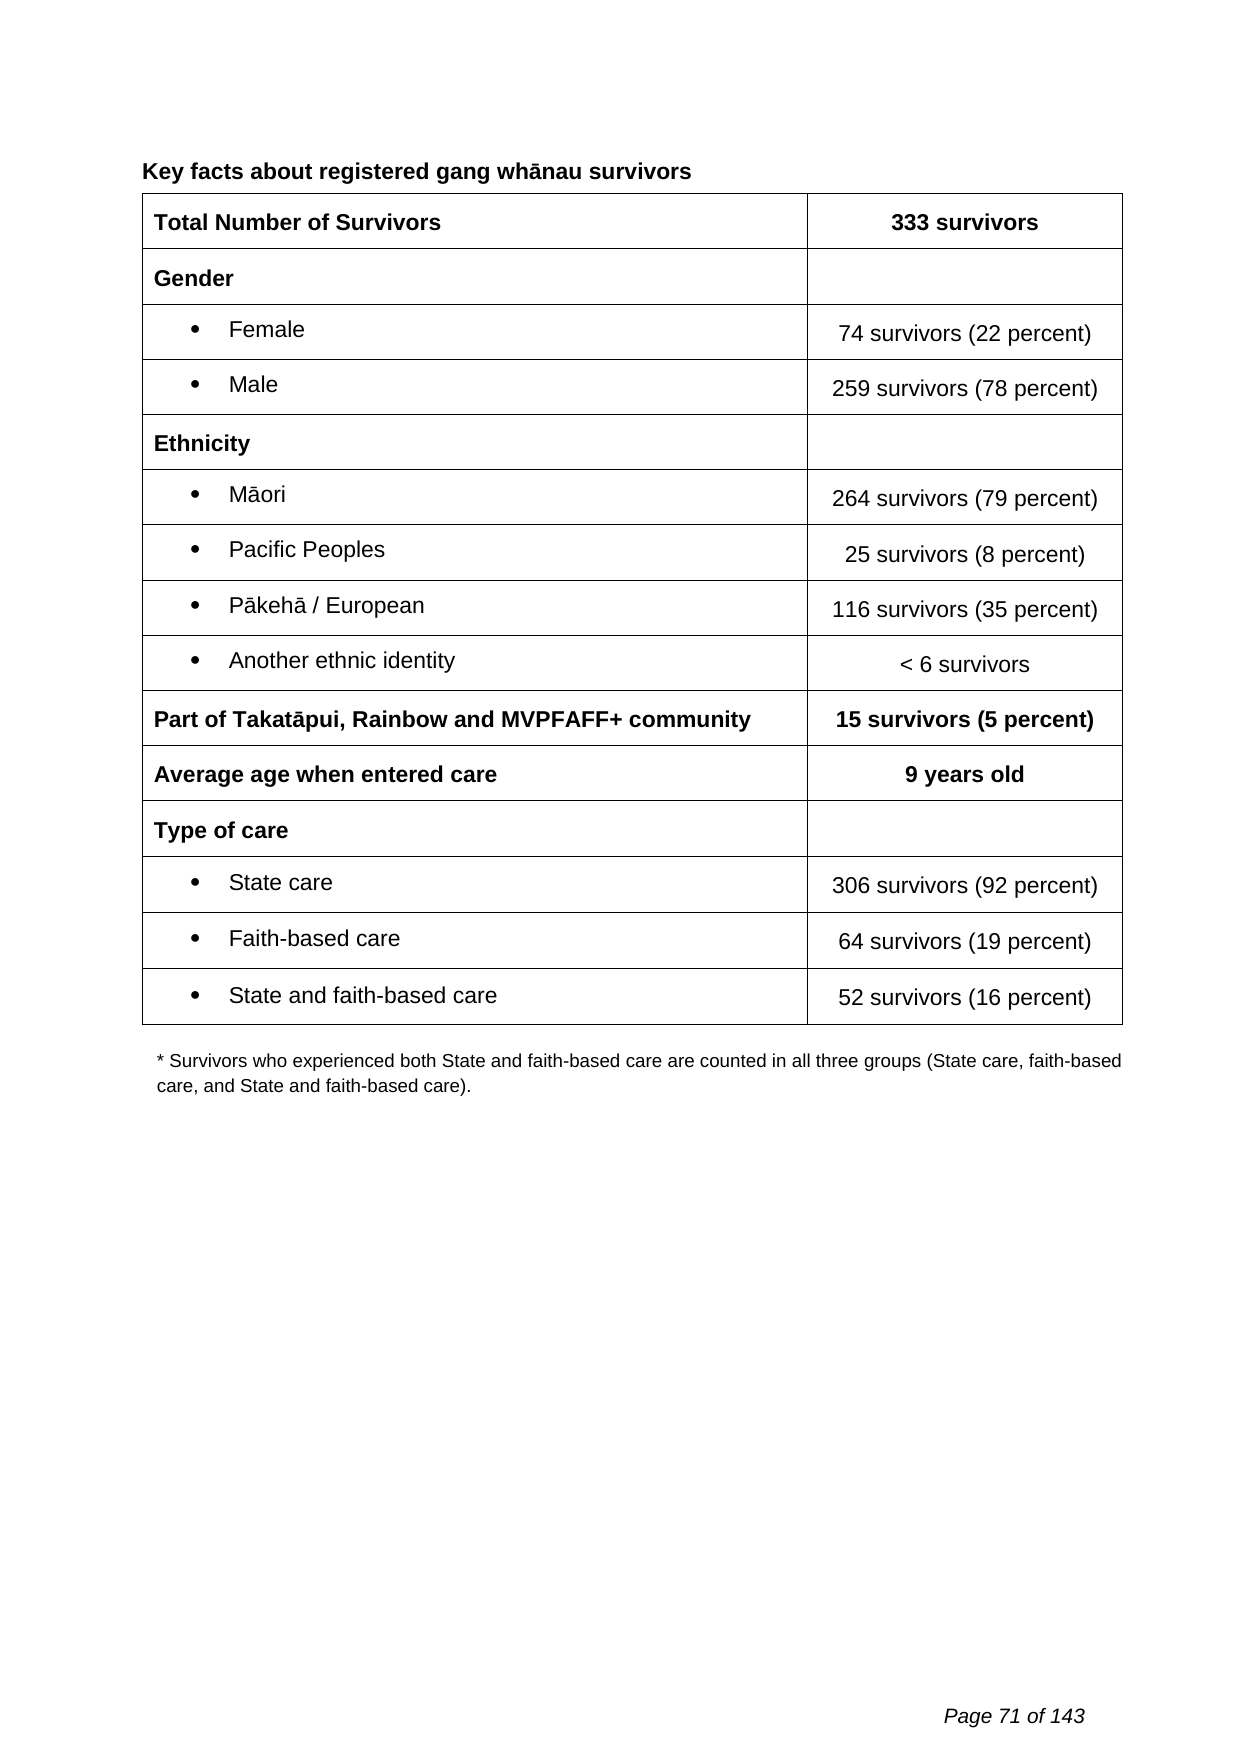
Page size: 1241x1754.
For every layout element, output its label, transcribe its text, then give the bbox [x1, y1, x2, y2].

table_cell Female [143, 305, 807, 359]
table_cell Ethnicity [143, 415, 807, 469]
table_cell [808, 249, 1122, 303]
table_cell State care [143, 857, 807, 912]
table_cell Average age when entered care [143, 746, 807, 800]
table_cell 259 survivors (78 percent) [808, 360, 1122, 414]
table_cell Pacific Peoples [143, 525, 807, 579]
table_cell 64 survivors (19 percent) [808, 913, 1122, 968]
table_cell [808, 801, 1122, 856]
table_cell Faith-based care [143, 913, 807, 968]
table_cell [808, 415, 1122, 469]
table_cell Māori [143, 470, 807, 524]
table_cell 116 survivors (35 percent) [808, 581, 1122, 635]
table_cell 25 survivors (8 percent) [808, 525, 1122, 579]
table_cell Part of Takatāpui, Rainbow and MVPFAFF+ community [143, 691, 807, 745]
table_cell 52 survivors (16 percent) [808, 969, 1122, 1024]
table_cell 306 survivors (92 percent) [808, 857, 1122, 912]
table_header 333 survivors [808, 194, 1122, 248]
table_header Total Number of Survivors [143, 194, 807, 248]
text Key facts about registered gang whānau survivors [142, 158, 1122, 185]
table_cell Gender [143, 249, 807, 303]
table_cell Male [143, 360, 807, 414]
table_cell 74 survivors (22 percent) [808, 305, 1122, 359]
table_cell Type of care [143, 801, 807, 856]
table_cell 264 survivors (79 percent) [808, 470, 1122, 524]
list * Survivors who experienced both State and faith-based care are counted in all three groups (State care, faith-based care, and State and faith-based care). [157, 1050, 1122, 1097]
table_cell State and faith-based care [143, 969, 807, 1024]
table_cell 9 years old [808, 746, 1122, 800]
table_cell Another ethnic identity [143, 636, 807, 690]
table_cell 15 survivors (5 percent) [808, 691, 1122, 745]
table_cell < 6 survivors [808, 636, 1122, 690]
table_cell Pākehā / European [143, 581, 807, 635]
